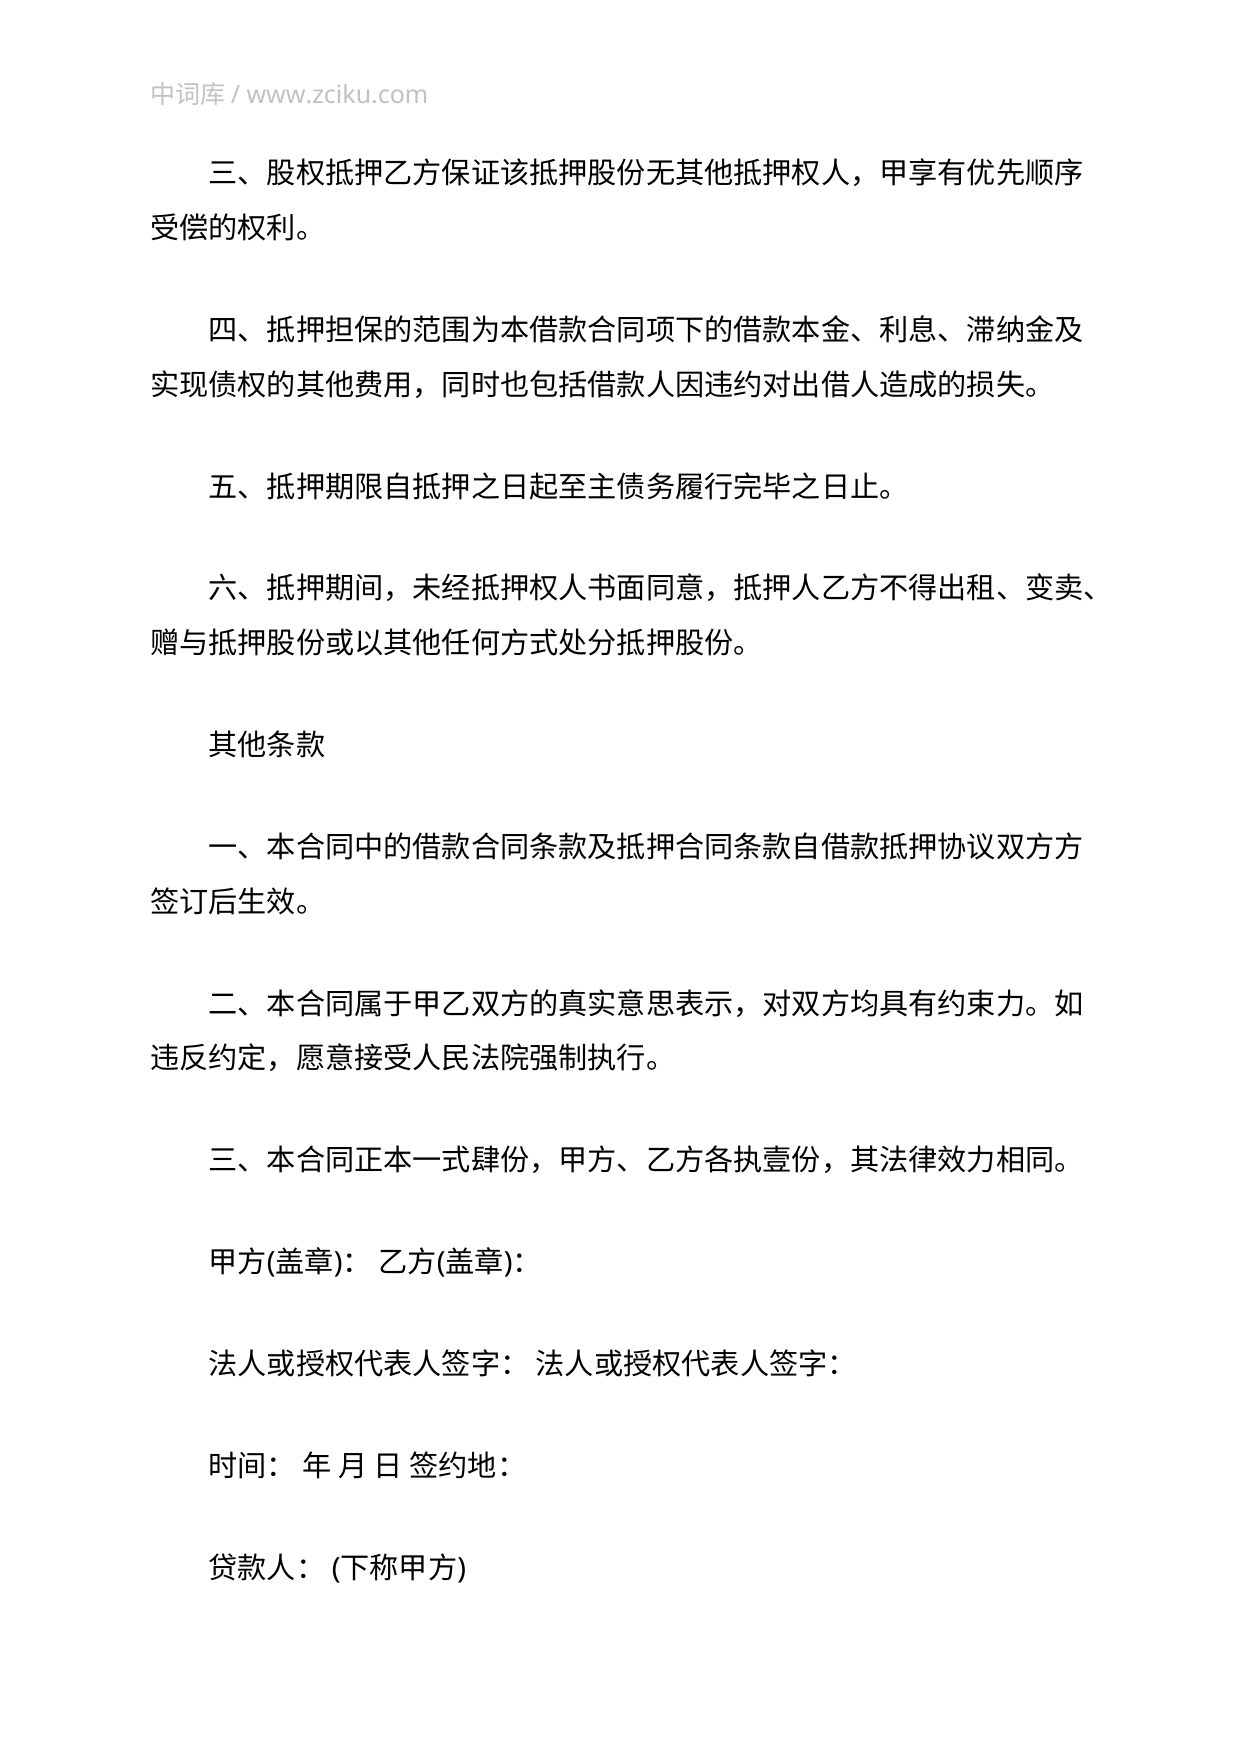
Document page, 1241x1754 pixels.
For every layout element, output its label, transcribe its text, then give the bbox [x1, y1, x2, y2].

text 法人或授权代表人签字： 法人或授权代表人签字： [150, 1341, 1090, 1383]
text 四、抵押担保的范围为本借款合同项下的借款本金、利息、滞纳金及实现债权的其他费用，同时也包括借款人因违约对出借人造成的损失。 [150, 307, 1090, 404]
text 一、本合同中的借款合同条款及抵押合同条款自借款抵押协议双方方签订后生效。 [150, 823, 1090, 921]
text 时间： 年 月 日 签约地： [150, 1442, 1090, 1485]
text 六、抵押期间，未经抵押权人书面同意，抵押人乙方不得出租、变卖、赠与抵押股份或以其他任何方式处分抵押股份。 [150, 565, 1090, 662]
text 甲方(盖章)： 乙方(盖章)： [150, 1239, 1090, 1281]
text 其他条款 [150, 722, 1090, 764]
text 五、抵押期限自抵押之日起至主债务履行完毕之日止。 [150, 463, 1090, 506]
text 贷款人： (下称甲方) [150, 1544, 1090, 1587]
text 三、股权抵押乙方保证该抵押股份无其他抵押权人，甲享有优先顺序受偿的权利。 [150, 150, 1090, 247]
text 三、本合同正本一式肆份，甲方、乙方各执壹份，其法律效力相同。 [150, 1137, 1090, 1179]
text 二、本合同属于甲乙双方的真实意思表示，对双方均具有约束力。如违反约定，愿意接受人民法院强制执行。 [150, 980, 1090, 1077]
